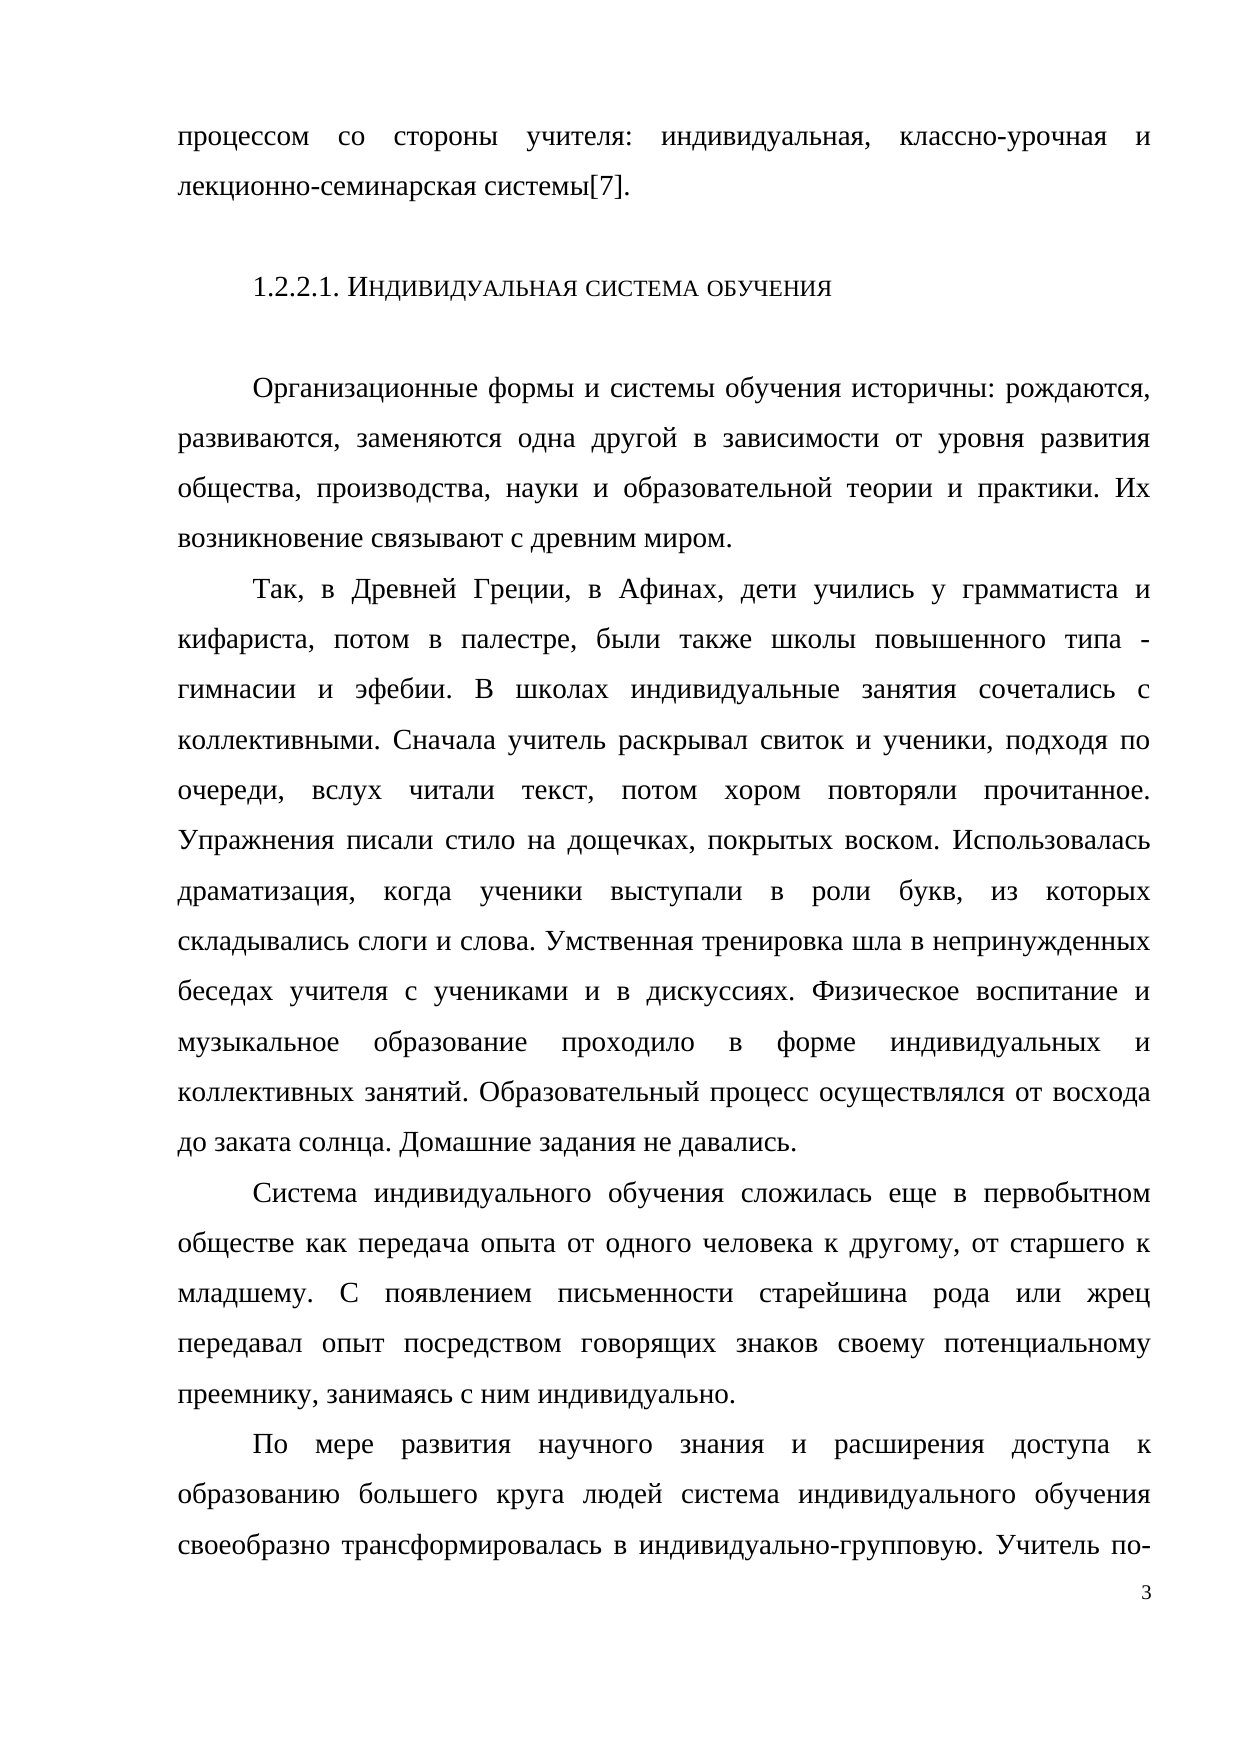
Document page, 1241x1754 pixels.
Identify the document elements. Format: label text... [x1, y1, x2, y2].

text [177, 1426, 1152, 1560]
text Система индивидуального обучения сложилась еще в первобытном обществе как передача опыта от одного человека к другому, от старшего к младшему. С появлением письменности старейшина рода или жрец передавал опыт посредством говорящих знаков своему потенциальному преемнику, занимаясь с ним индивидуально. [177, 1175, 1152, 1409]
text 1.2.2.1. Индивидуальная система обучения [177, 269, 1152, 303]
text Организационные формы и системы обучения историчны: рождаются, развиваются, заменяются одна другой в зависимости от уровня развития общества, производства, науки и образовательной теории и практики. Их возникновение связывают с древним миром. [177, 370, 1152, 554]
text Так, в Древней Греции, в Афинах, дети учились у грамматиста и кифариста, потом в палестре, были также школы повышенного типа - гимнасии и эфебии. В школах индивидуальные занятия сочетались с коллективными. Сначала учитель раскрывал свиток и ученики, подходя по очереди, вслух читали текст, потом хором повторяли прочитанное. Упражнения писали стило на дощечках, покрытых воском. Использовалась драматизация, когда ученики выступали в роли букв, из которых складывались слоги и слова. Умственная тренировка шла в непринужденных беседах учителя с учениками и в дискуссиях. Физическое воспитание и музыкальное образование проходило в форме индивидуальных и коллективных занятий. Образовательный процесс осуществлялся от восхода до заката солнца. Домашние задания не давались. [177, 571, 1152, 1158]
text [177, 118, 1152, 202]
